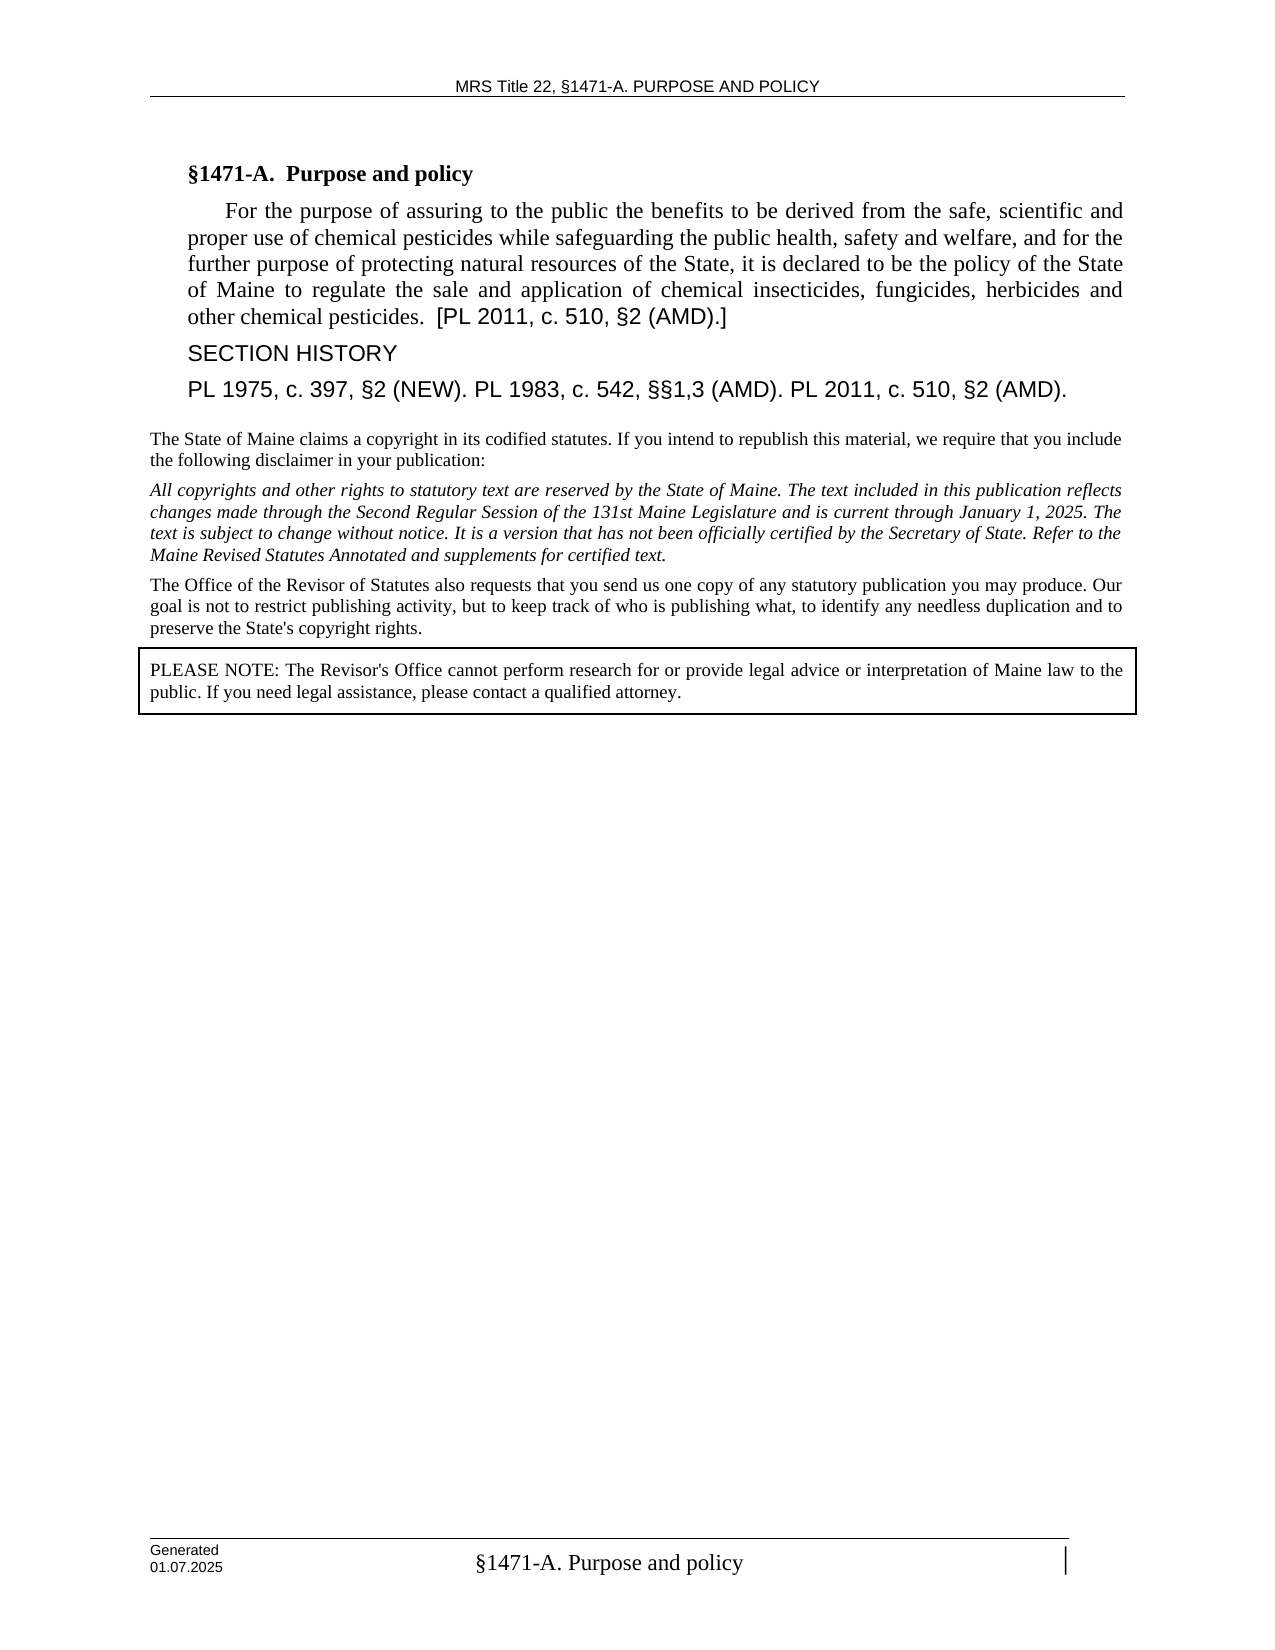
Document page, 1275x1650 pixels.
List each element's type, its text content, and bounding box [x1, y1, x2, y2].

text The State of Maine claims a copyright in its codified statutes. If you intend to republish this material, we require that you include the following disclaimer in your publication: [150, 428, 1125, 471]
text SECTION HISTORY [187, 339, 1125, 366]
text For the purpose of assuring to the public the benefits to be derived from the safe, scientific and proper use of chemical pesticides while safeguarding the public health, safety and welfare, and for the further purpose of protecting natural resources of the State, it is declared to be the policy of the State of Maine to regulate the sale and application of chemical insecticides, fungicides, herbicides and other chemical pesticides. [PL 2011, c. 510, §2 (AMD).] [187, 197, 1125, 329]
text The Office of the Revisor of Statutes also requests that you send us one copy of any statutory publication you may produce. Our goal is not to restrict publishing activity, but to keep track of who is publishing what, to identify any needless duplication and to preserve the State's copyright rights. [150, 574, 1125, 638]
text PL 1975, c. 397, §2 (NEW). PL 1983, c. 542, §§1,3 (AMD). PL 2011, c. 510, §2 (AMD). [187, 376, 1125, 403]
text §1471-A. Purpose and policy [187, 160, 1125, 187]
text All copyrights and other rights to statutory text are reserved by the State of Maine. The text included in this publication reflects changes made through the Second Regular Session of the 131st Maine Legislature and is current through January 1, 2025 . The text is subject to change without notice. It is a version that has not been officially certified by the Secretary of State. Refer to the Maine Revised Statutes Annotated and supplements for certified text. [150, 479, 1125, 565]
text PLEASE NOTE: The Revisor's Office cannot perform research for or provide legal advice or interpretation of Maine law to the public. If you need legal assistance, please contact a qualified attorney. [140, 649, 1135, 713]
